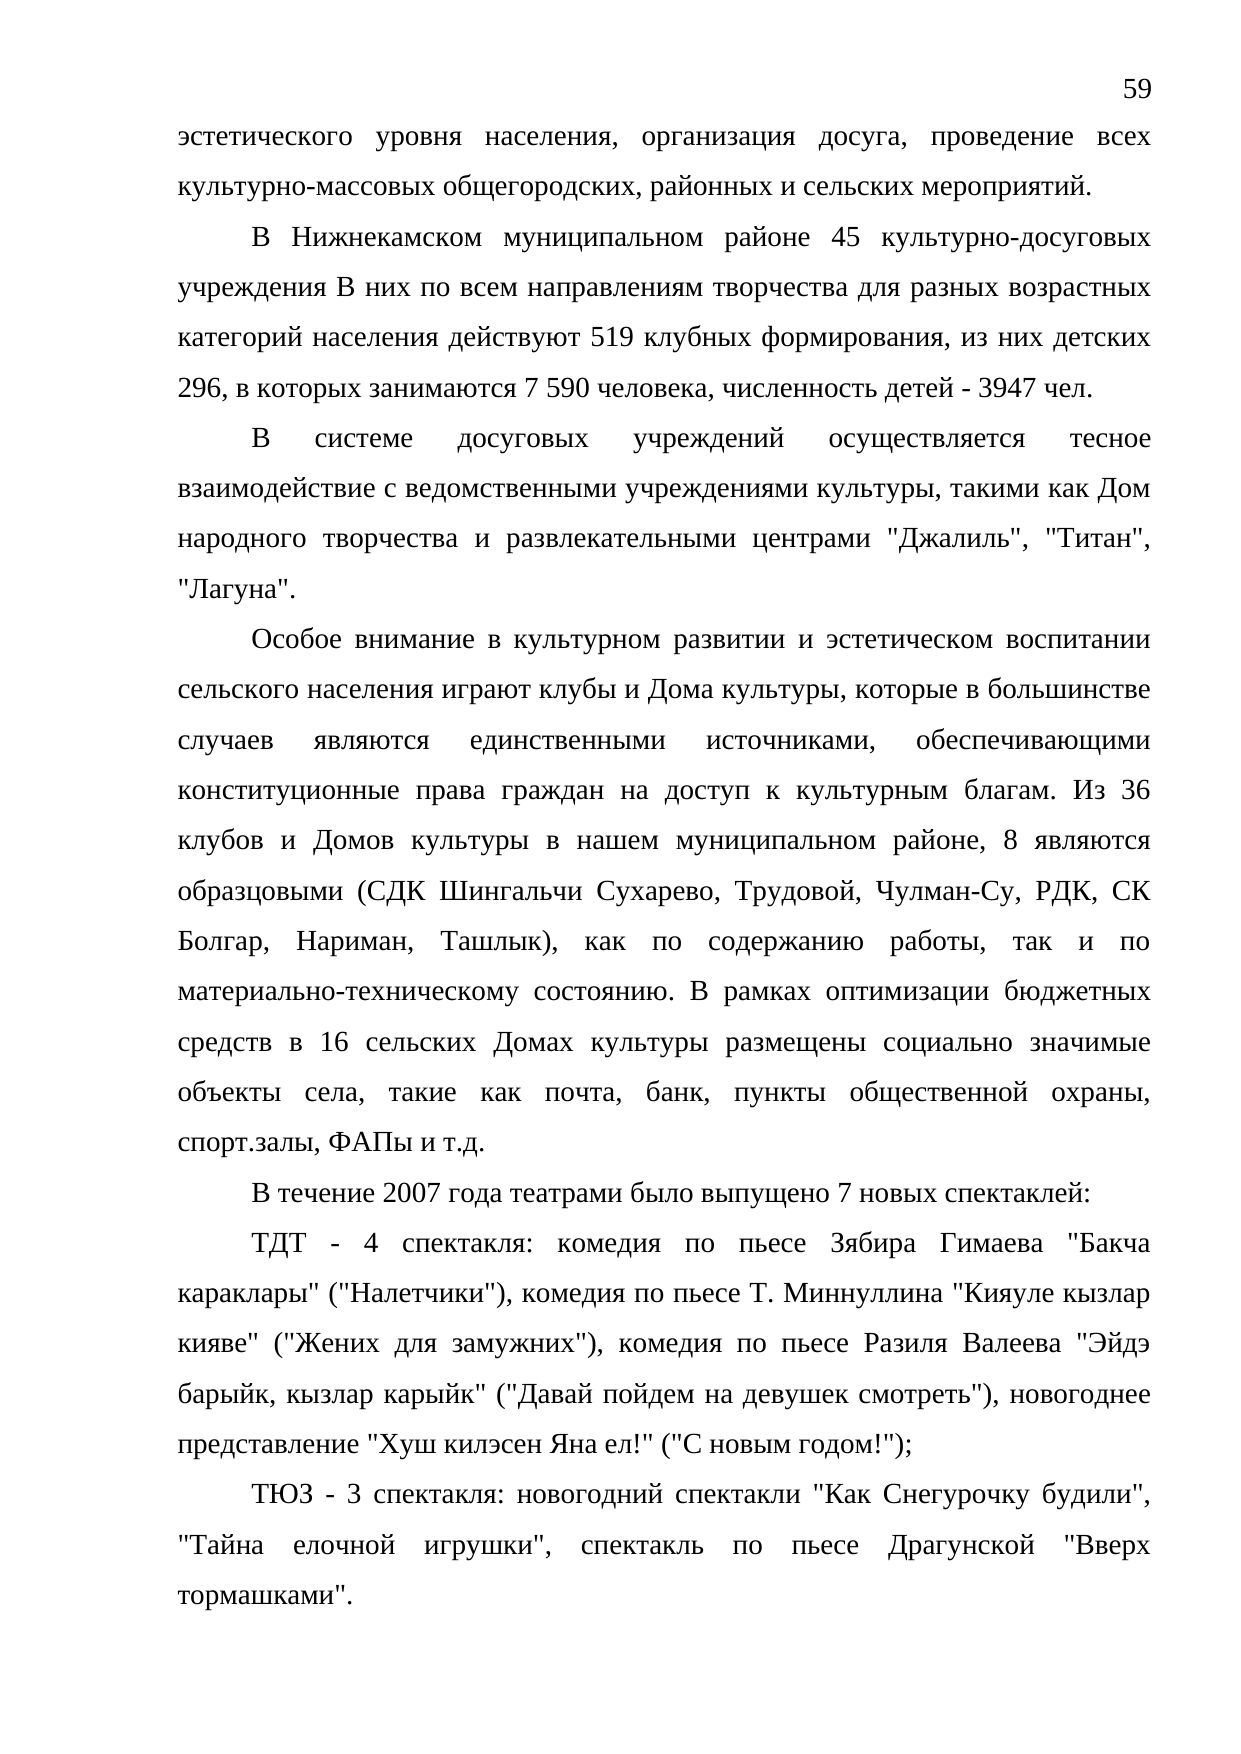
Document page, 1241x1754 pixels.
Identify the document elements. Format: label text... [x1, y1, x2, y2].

text В системе досуговых учреждений осуществляется тесное взаимодействие с ведомственными учреждениями культуры, такими как Дом народного творчества и развлекательными центрами "Джалиль", "Титан", "Лагуна". [177, 420, 1152, 604]
title Особое внимание в культурном развитии и эстетическом воспитании сельского населения играют клубы и Дома культуры, которые в большинстве случаев являются единственными источниками, обеспечивающими конституционные права граждан на доступ к культурным благам. Из 36 клубов и Домов культуры в нашем муниципальном районе, 8 являются образцовыми (СДК Шингальчи Сухарево, Трудовой, Чулман-Су, РДК, СК Болгар, Нариман, Ташлык), как по содержанию работы, так и по материально-техническому состоянию. В рамках оптимизации бюджетных средств в 16 сельских Домах культуры размещены социально значимые объекты села, такие как почта, банк, пункты общественной охраны, спорт.залы, ФАПы и т.д. [177, 621, 1152, 1158]
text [177, 118, 1152, 202]
text В Нижнекамском муниципальном районе 45 культурно-досуговых учреждения В них по всем направлениям творчества для разных возрастных категорий населения действуют 519 клубных формирования, из них детских 296, в которых занимаются 7 590 человека, численность детей - 3947 чел. [177, 219, 1152, 403]
text В течение 2007 года театрами было выпущено 7 новых спектаклей: [177, 1175, 1152, 1208]
text ТДТ - 4 спектакля: комедия по пьесе Зябира Гимаева "Бакча караклары" ("Налетчики"), комедия по пьесе Т. Миннуллина "Кияуле кызлар кияве" ("Жених для замужних"), комедия по пьесе Разиля Валеева "Эйдэ барыйк, кызлар карыйк" ("Давай пойдем на девушек смотреть"), новогоднее представление "Хуш килэсен Яна ел!" ("С новым годом!"); [177, 1225, 1152, 1460]
text ТЮЗ - 3 спектакля: новогодний спектакли "Как Снегурочку будили", "Тайна елочной игрушки", спектакль по пьесе Драгунской "Вверх тормашками". [177, 1477, 1152, 1611]
